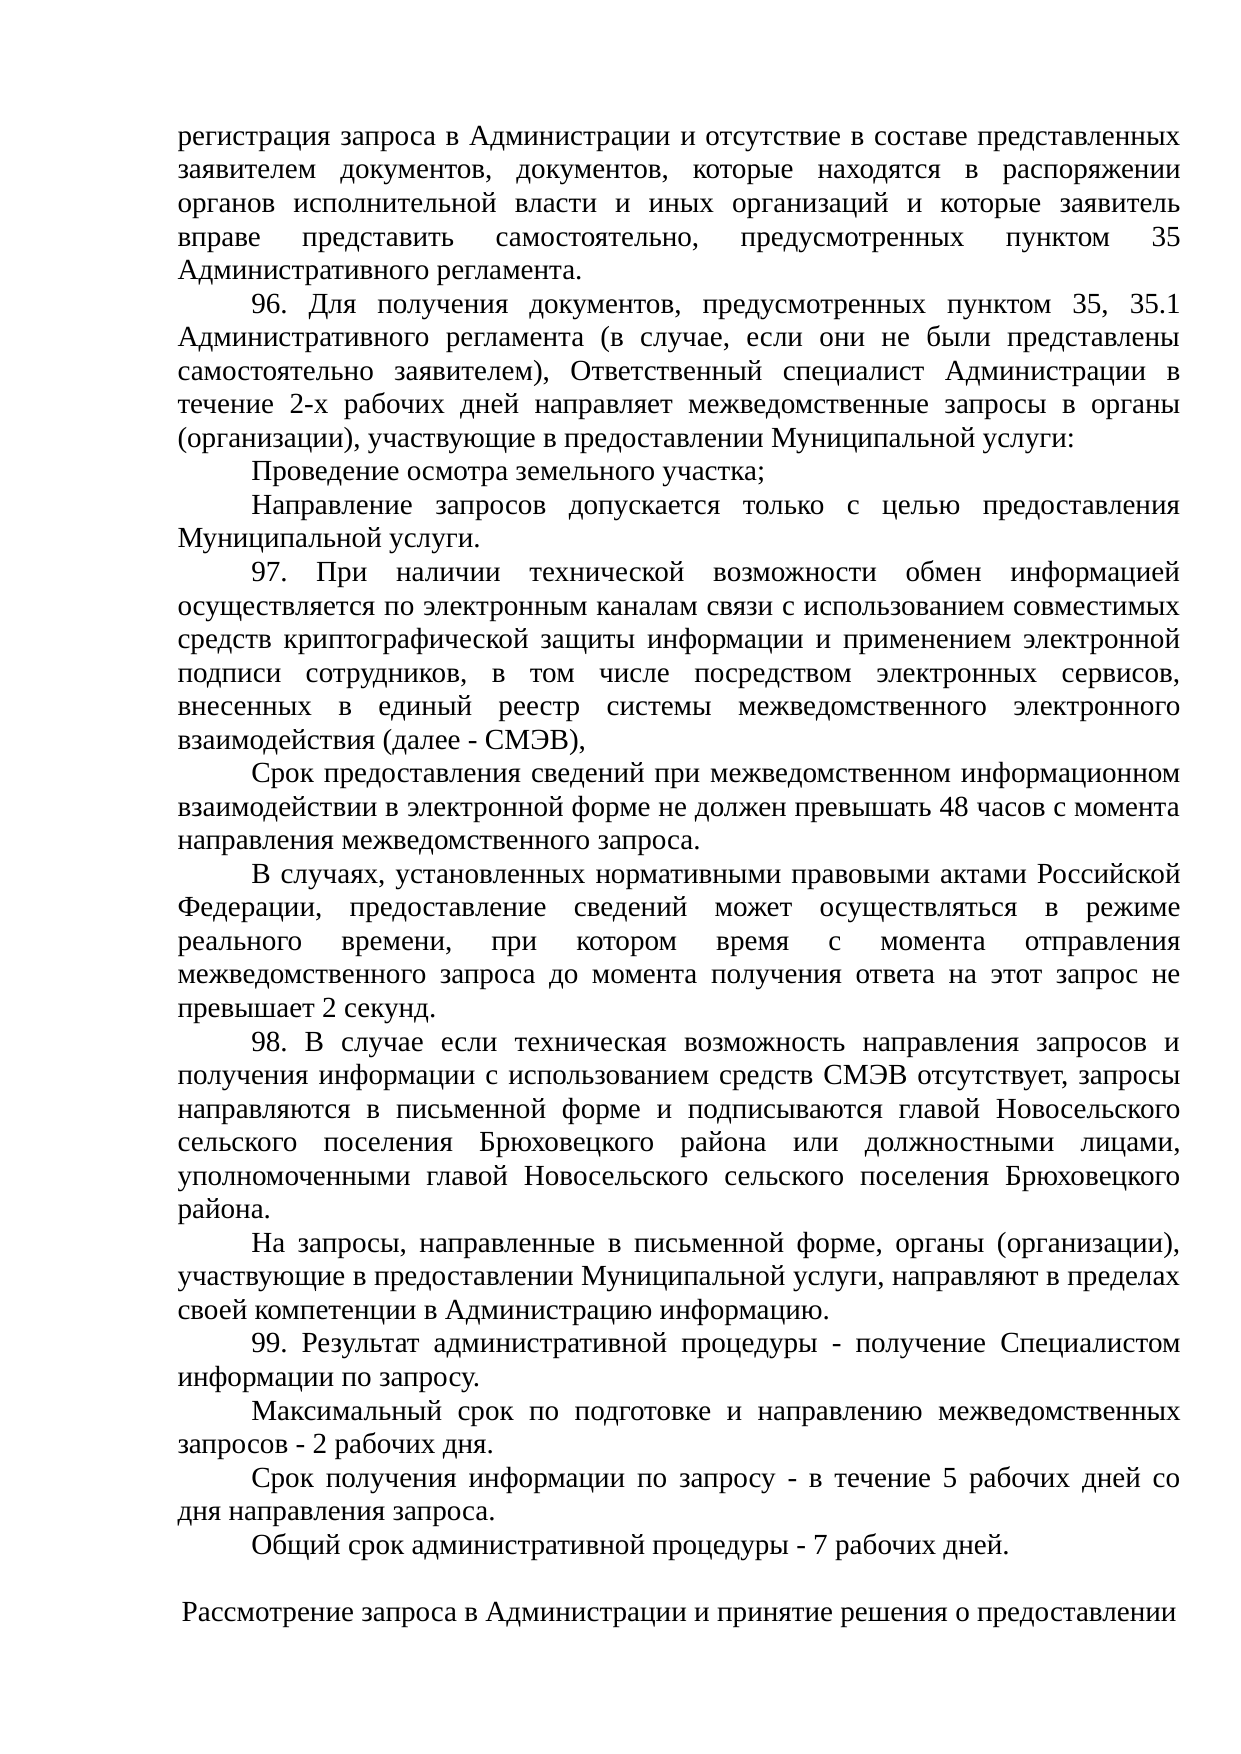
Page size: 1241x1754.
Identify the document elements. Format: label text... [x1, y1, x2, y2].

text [177, 118, 1181, 286]
text На запросы, направленные в письменной форме, органы (организации), участвующие в предоставлении Муниципальной услуги, направляют в пределах своей компетенции в Администрацию информацию. [177, 1225, 1181, 1326]
text Максимальный срок по подготовке и направлению межведомственных запросов - 2 рабочих дня. [177, 1393, 1181, 1460]
text Общий срок административной процедуры - 7 рабочих дней. [177, 1527, 1181, 1560]
text 99. Результат административной процедуры - получение Специалистом информации по запросу. [177, 1326, 1181, 1393]
text 97. При наличии технической возможности обмен информацией осуществляется по электронным каналам связи с использованием совместимых средств криптографической защиты информации и применением электронной подписи сотрудников, в том числе посредством электронных сервисов, внесенных в единый реестр системы межведомственного электронного взаимодействия (далее - СМЭВ), [177, 554, 1181, 755]
text В случаях, установленных нормативными правовыми актами Российской Федерации, предоставление сведений может осуществляться в режиме реального времени, при котором время с момента отправления межведомственного запроса до момента получения ответа на этот запрос не превышает 2 секунд. [177, 856, 1181, 1024]
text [177, 1594, 1181, 1627]
text 96. Для получения документов, предусмотренных пунктом 35, 35.1 Административного регламента (в случае, если они не были представлены самостоятельно заявителем), Ответственный специалист Администрации в течение 2-х рабочих дней направляет межведомственные запросы в органы (организации), участвующие в предоставлении Муниципальной услуги: [177, 286, 1181, 453]
text Срок предоставления сведений при межведомственном информационном взаимодействии в электронной форме не должен превышать 48 часов с момента направления межведомственного запроса. [177, 755, 1181, 856]
text Проведение осмотра земельного участка; [177, 453, 1181, 487]
text 98. В случае если техническая возможность направления запросов и получения информации с использованием средств СМЭВ отсутствует, запросы направляются в письменной форме и подписываются главой Новосельского сельского поселения Брюховецкого района или должностными лицами, уполномоченными главой Новосельского сельского поселения Брюховецкого района. [177, 1024, 1181, 1225]
text Срок получения информации по запросу - в течение 5 рабочих дней со дня направления запроса. [177, 1460, 1181, 1527]
text Направление запросов допускается только с целью предоставления Муниципальной услуги. [177, 487, 1181, 554]
